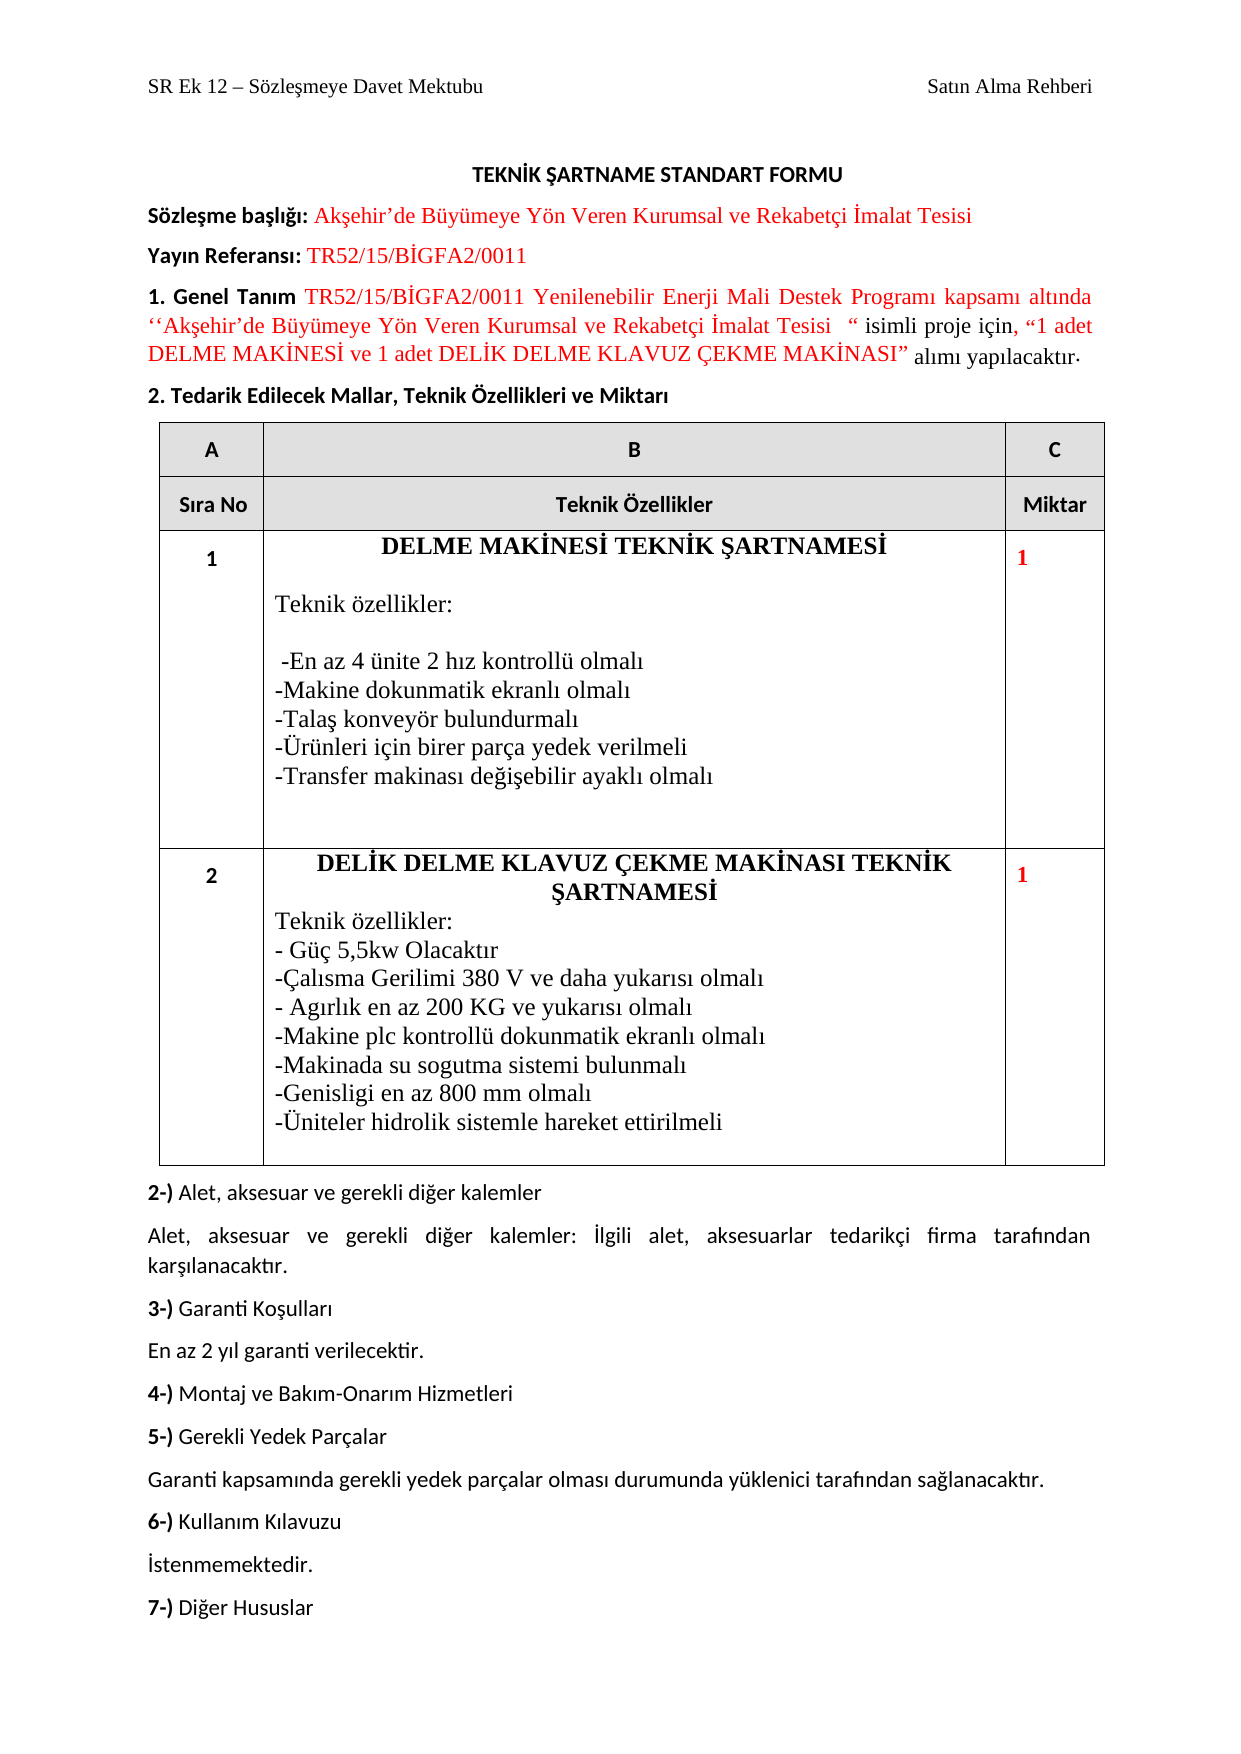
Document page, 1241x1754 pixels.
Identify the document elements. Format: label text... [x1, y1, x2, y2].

text Yayın Referansı : TR52/15/BİGFA2/0011 [148, 241, 1093, 269]
text 3-) Garanti Koşulları [148, 1294, 1093, 1322]
text 5-) Gerekli Yedek Parçalar [148, 1422, 1093, 1450]
text 2-) Alet, aksesuar ve gerekli diğer kalemler [148, 1178, 1093, 1206]
text 2. Tedarik Edilecek Mallar, Teknik Özellikleri ve Miktarı [148, 382, 1093, 409]
table_cell 2 [160, 849, 263, 1165]
text TEKNİK ŞARTNAME STANDART FORMU [148, 160, 1093, 188]
table_cell 1 [160, 531, 263, 847]
table_header A [160, 423, 263, 476]
table_cell Teknik Özellikler [264, 477, 1005, 530]
table_cell DELME MAKİNESİ TEKNİK ŞARTNAMESİ Teknik özellikler: -En az 4 ünite 2 hız kontrollü olmalı -Makine dokunmatik ekranlı olmalı -Talaş konveyör bulundurmalı -Ürünleri için birer parça yedek verilmeli -Transfer makinası değişebilir ayaklı olmalı [264, 531, 1005, 847]
table_header C [1006, 423, 1104, 476]
text 4-) Montaj ve Bakım-Onarım Hizmetleri [148, 1379, 1093, 1407]
table_cell 1 [1006, 849, 1104, 1165]
text Alet, aksesuar ve gerekli diğer kalemler: İlgili alet, aksesuarlar tedarikçi firma tarafından karşılanacaktır. [148, 1221, 1093, 1279]
text Sözleşme başlığı: Akşehir’de Büyümeye Yön Veren Kurumsal ve Rekabetçi İmalat Tesisi [148, 201, 1093, 229]
text 7-) Diğer Hususlar [148, 1593, 1093, 1621]
table_cell DELİK DELME KLAVUZ ÇEKME MAKİNASI TEKNİK ŞARTNAMESİ Teknik özellikler: - Güç 5,5kw Olacaktır -Çalısma Gerilimi 380 V ve daha yukarısı olmalı - Agırlık en az 200 KG ve yukarısı olmalı -Makine plc kontrollü dokunmatik ekranlı olmalı -Makinada su sogutma sistemi bulunmalı -Genisligi en az 800 mm olmalı -Üniteler hidrolik sistemle hareket ettirilmeli [264, 849, 1005, 1165]
text 6-) Kullanım Kılavuzu [148, 1507, 1093, 1536]
table_cell 1 [1006, 531, 1104, 847]
table_cell Miktar [1006, 477, 1104, 530]
text 1. Genel Tanım TR52/15/BİGFA2/0011 Yenilenebilir Enerji Mali Destek Programı kapsamı altında ‘‘Akşehir’de Büyümeye Yön Veren Kurumsal ve Rekabetçi İmalat Tesisi “ isimli proje için, “1 adet DELME MAKİNESİ ve 1 adet DELİK DELME KLAVUZ ÇEKME MAKİNASI” alımı yapılacaktır. [148, 282, 1093, 369]
table_cell Sıra No [160, 477, 263, 530]
text İstenmemektedir. [148, 1550, 1093, 1578]
text Garanti kapsamında gerekli yedek parçalar olması durumunda yüklenici tarafından sağlanacaktır. [148, 1465, 1093, 1493]
text En az 2 yıl garanti verilecektir. [148, 1337, 1093, 1365]
table_header B [264, 423, 1005, 476]
